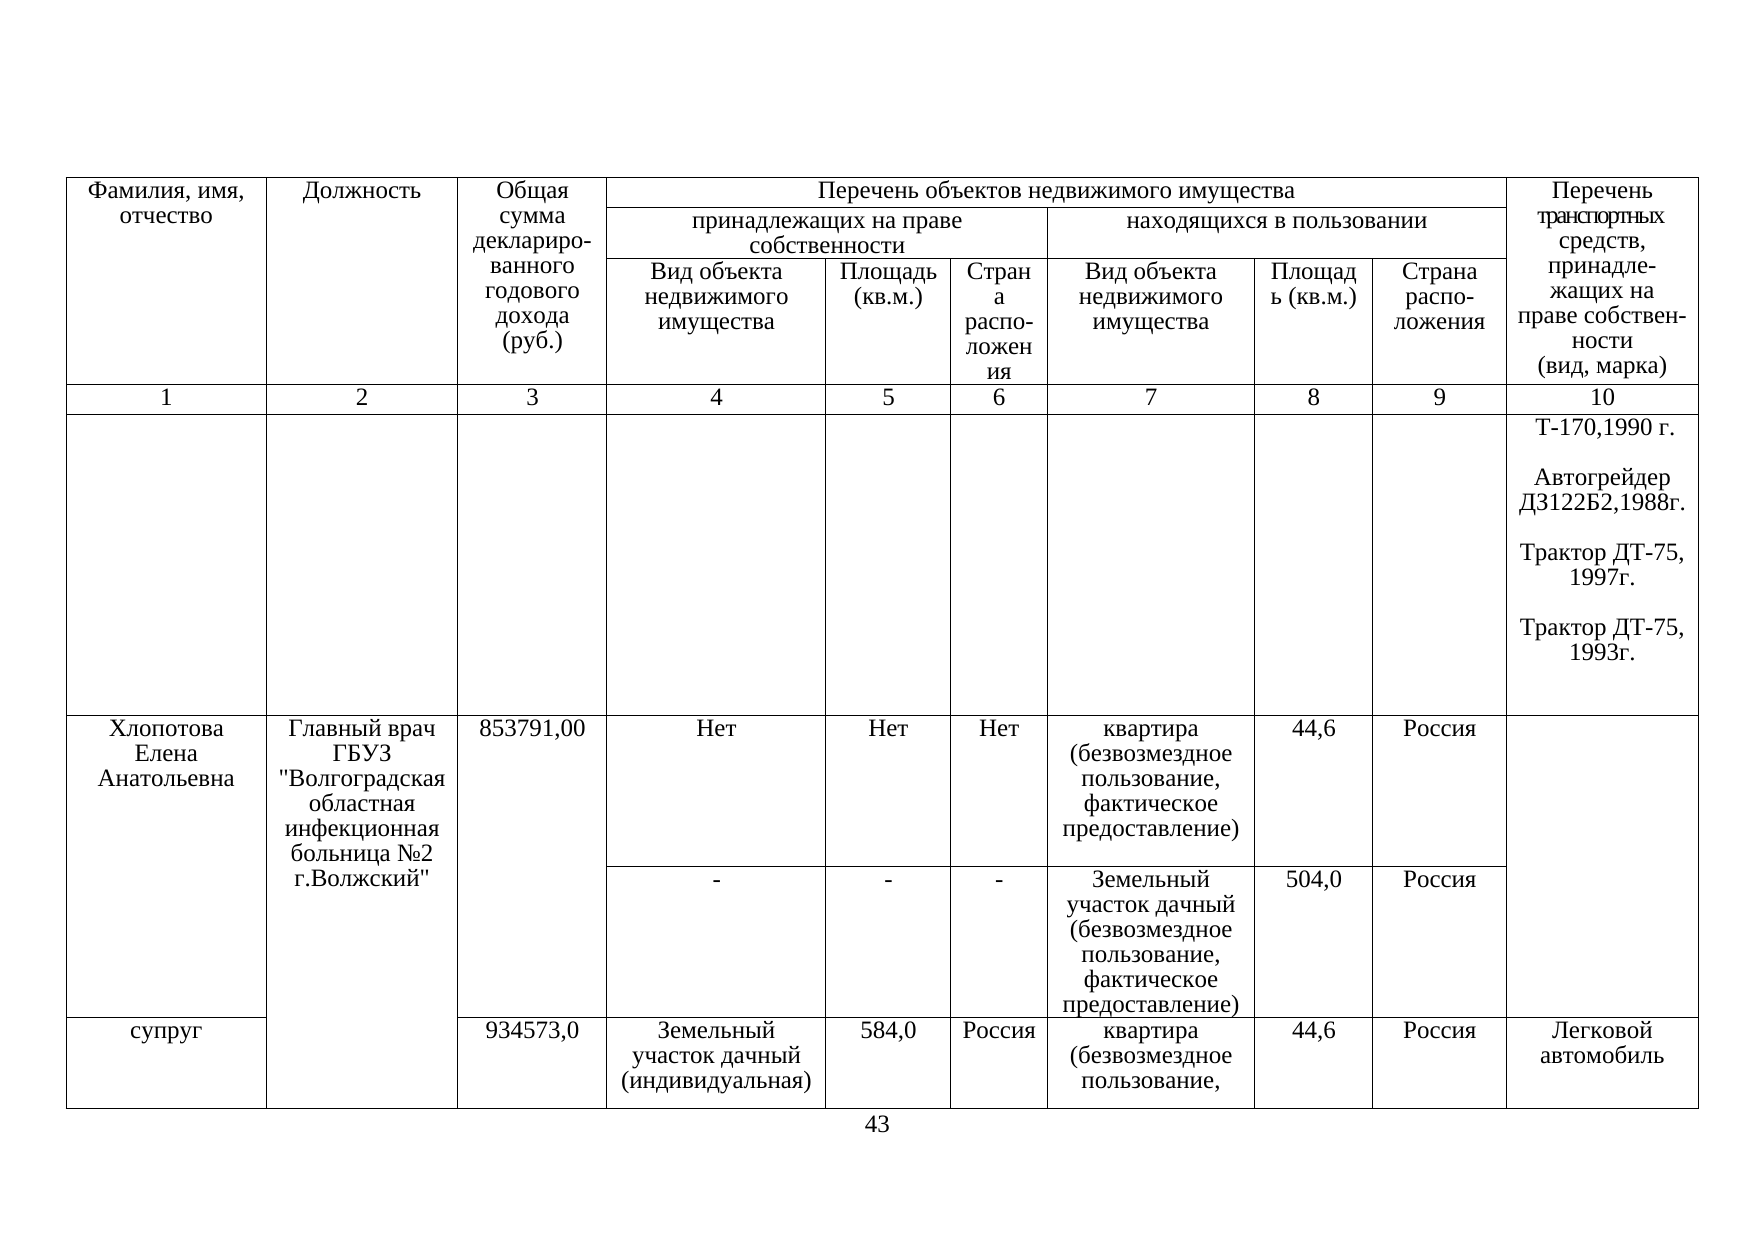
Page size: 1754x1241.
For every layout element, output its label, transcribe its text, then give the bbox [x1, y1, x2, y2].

table_cell [1507, 716, 1698, 1017]
table_cell Площадь (кв.м.) [826, 259, 950, 384]
table_cell 8 [1255, 385, 1372, 414]
table_cell [607, 415, 825, 715]
table_cell [1048, 415, 1254, 715]
table_cell принадлежащих на праве собственности [607, 208, 1047, 258]
table_cell 44,6 [1255, 716, 1372, 866]
table_header Перечень транспортных средств, принадле-жащих на праве собствен-ности (вид, марка) [1507, 178, 1698, 384]
table_cell [951, 415, 1047, 715]
table_cell Земельный участок дачный (индивидуальная) [607, 1018, 825, 1108]
table_header Общая сумма деклариро-ванного годового дохода (руб.) [458, 178, 606, 384]
table_cell 3 [458, 385, 606, 414]
table_cell [1373, 415, 1506, 715]
table_header Фамилия, имя, отчество [67, 178, 266, 384]
table_cell 5 [826, 385, 950, 414]
table_cell - [826, 867, 950, 1017]
table_cell супруг [67, 1018, 266, 1108]
table_cell Хлопотова Елена Анатольевна [67, 716, 266, 1017]
table_cell 9 [1373, 385, 1506, 414]
table_cell 853791,00 [458, 716, 606, 1017]
table_cell [1255, 415, 1372, 715]
table_cell 10 [1507, 385, 1698, 414]
table_cell Страна распо-ложения [1373, 259, 1506, 384]
table_cell Нет [826, 716, 950, 866]
table_cell находящихся в пользовании [1048, 208, 1506, 258]
table_cell Нет [607, 716, 825, 866]
table_cell Нет [951, 716, 1047, 866]
table_cell Россия [1373, 1018, 1506, 1108]
table_cell Главный врач ГБУЗ "Волгоградская областная инфекционная больница №2 г.Волжский" [267, 716, 457, 1108]
table_cell Вид объекта недвижимого имущества [607, 259, 825, 384]
table_header Должность [267, 178, 457, 384]
table_cell Площадь (кв.м.) [1255, 259, 1372, 384]
table_header Перечень объектов недвижимого имущества [607, 178, 1506, 207]
table_cell 934573,0 [458, 1018, 606, 1108]
table_cell квартира (безвозмездное пользование, фактическое предоставление) [1048, 1018, 1254, 1108]
table_cell 504,0 [1255, 867, 1372, 1017]
table_cell 7 [1048, 385, 1254, 414]
table_cell - [607, 867, 825, 1017]
table_cell [826, 415, 950, 715]
table_cell 2 [267, 385, 457, 414]
table_cell 4 [607, 385, 825, 414]
table_cell Легковой автомобиль KIA CEED 2209г. [1507, 1018, 1698, 1108]
table_cell Земельный участок дачный (безвозмездное пользование, фактическое предоставление) [1048, 867, 1254, 1017]
table_cell Вид объекта недвижимого имущества [1048, 259, 1254, 384]
table_cell Россия [951, 1018, 1047, 1108]
table_cell Россия [1373, 867, 1506, 1017]
table_cell 44,6 [1255, 1018, 1372, 1108]
table_cell - [951, 867, 1047, 1017]
table_cell Россия [1373, 716, 1506, 866]
table_cell 584,0 [826, 1018, 950, 1108]
table_cell 6 [951, 385, 1047, 414]
table_cell квартира (безвозмездное пользование, фактическое предоставление) [1048, 716, 1254, 866]
table_cell 1 [67, 385, 266, 414]
table_cell Страна распо-ложения [951, 259, 1047, 384]
